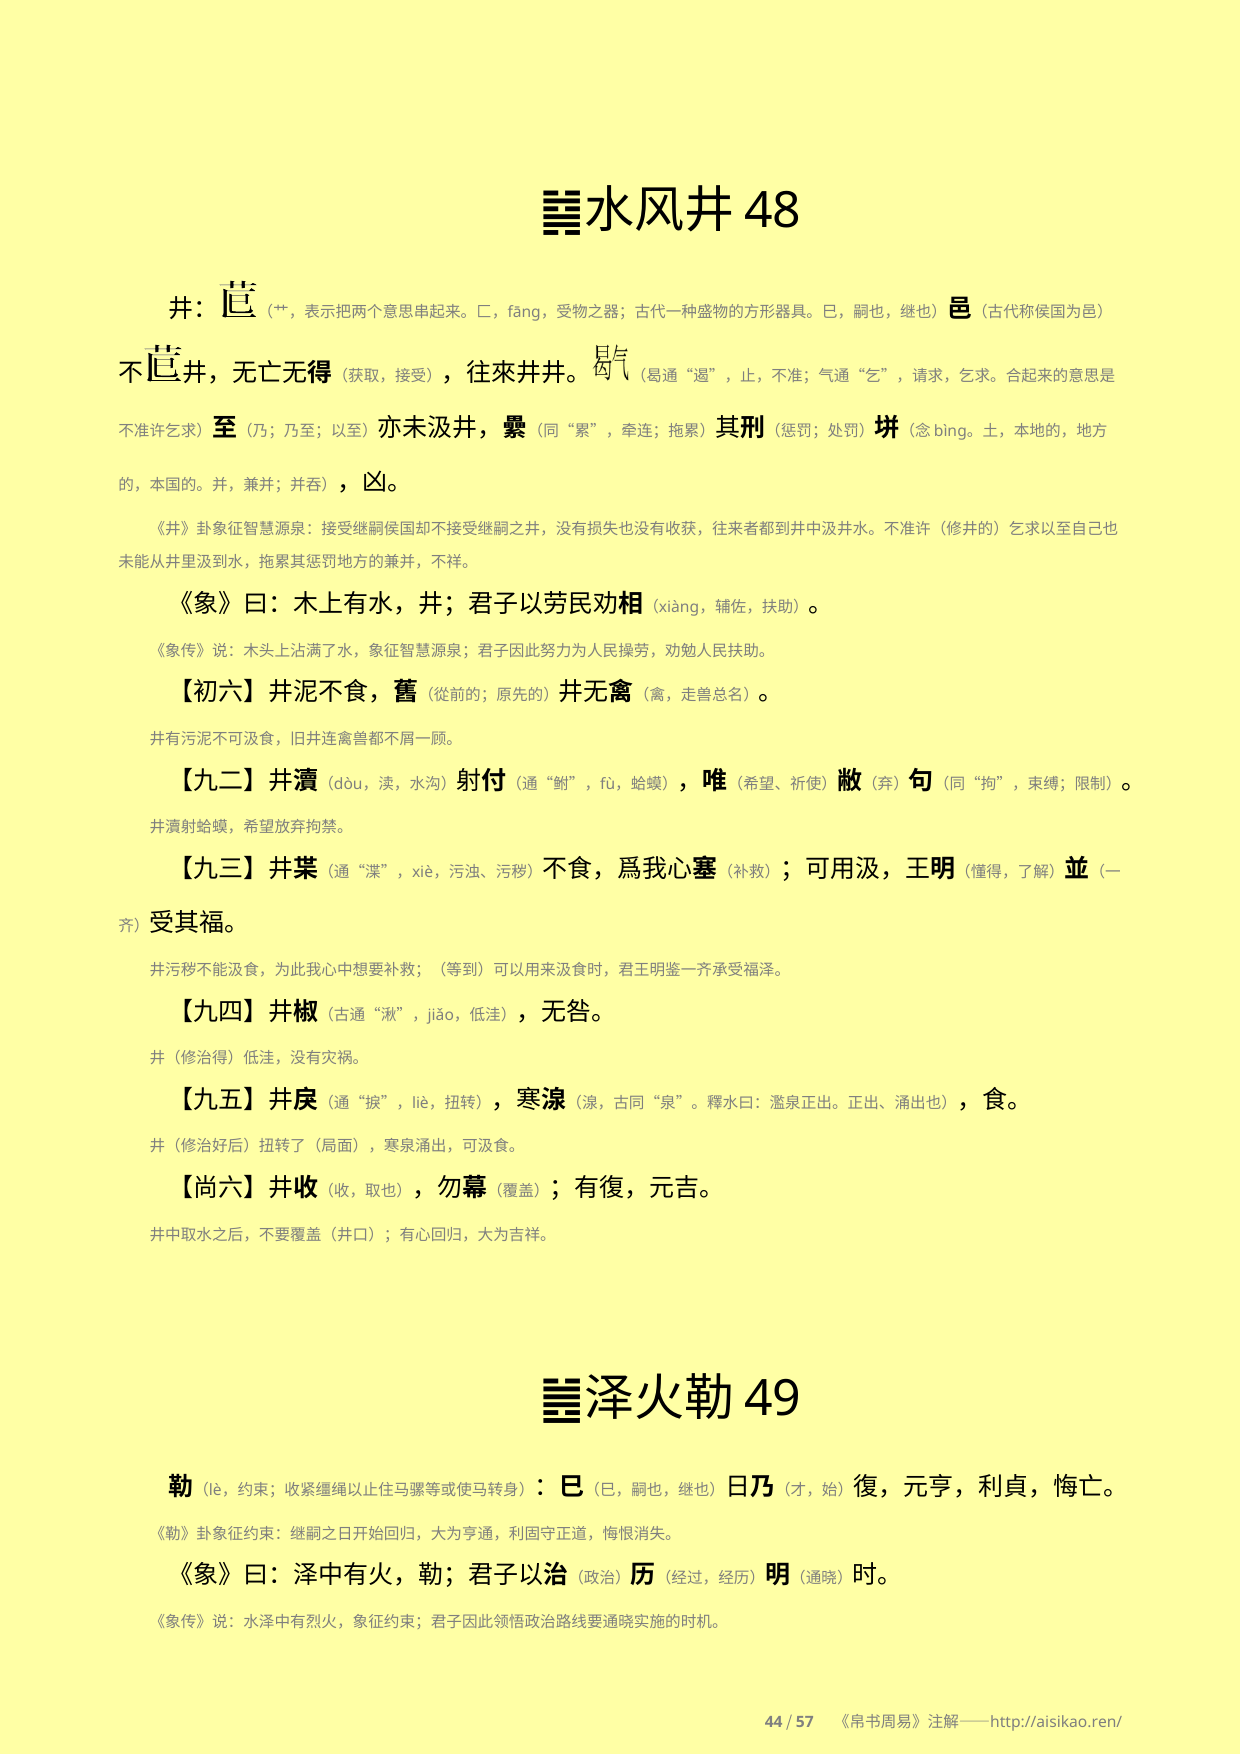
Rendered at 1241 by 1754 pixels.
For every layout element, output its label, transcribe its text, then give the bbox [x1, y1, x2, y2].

text 【九五】井戾（通“捩”，liè，扭转），寒湶（湶，古同“泉”。釋水曰：濫泉正出。正出、涌出也），食。 [118, 1079, 1122, 1115]
text 井：（艹，表示把两个意思串起来。匚，fāng，受物之器；古代一种盛物的方形器具。巳，嗣也，继也）邑（古代称侯国为邑）不井，无亡无得（获取，接受），往來井井。（曷通“遏”，止，不准；气通“乞”，请求，乞求。合起来的意思是不准许乞求）至（乃；乃至；以至）亦未汲井，纍（同“累”，牵连；拖累）其刑（惩罚；处罚）垪（念bìng。土，本地的，地方的，本国的。并，兼并；并吞），凶。 [118, 278, 1122, 498]
text 井中取水之后，不要覆盖（井口）；有心回归，大为吉祥。 [118, 1222, 1122, 1244]
picture [591, 342, 631, 382]
text 《象》曰：泽中有火，勒；君子以治（政治）历（经过，经历）明（通晓）时。 [118, 1555, 1122, 1591]
text 井（修治好后）扭转了（局面），寒泉涌出，可汲食。 [118, 1133, 1122, 1156]
text 《象传》说：水泽中有烈火，象征约束；君子因此领悟政治路线要通晓实施的时机。 [118, 1609, 1122, 1632]
text 《象》曰：木上有水，井；君子以劳民劝相（xiàng，辅佐，扶助）。 [118, 584, 1122, 620]
text 【初六】井泥不食，舊（從前的；原先的）井无禽（禽，走兽总名）。 [118, 672, 1122, 708]
text 【尚六】井收（收，取也），勿幕（覆盖）；有復，元吉。 [118, 1167, 1122, 1204]
picture [143, 342, 183, 382]
text 井瀆射蛤蟆，希望放弃拘禁。 [118, 814, 1122, 837]
text 【九四】井椒（古通“湫”，jiǎo，低洼），无咎。 [118, 991, 1122, 1027]
text 【九三】井枼（通“渫”，xiè，污浊、污秽）不食，爲我心塞（补救）；可用汲，王明（懂得，了解）並（一齐）受其福。 [118, 848, 1122, 939]
picture [218, 278, 258, 318]
subtitle ䷰泽火勒49 [118, 1358, 1122, 1430]
text 《勒》卦象征约束：继嗣之日开始回归，大为亨通，利固守正道，悔恨消失。 [118, 1521, 1122, 1544]
text 《井》卦象征智慧源泉：接受继嗣侯国却不接受继嗣之井，没有损失也没有收获，往来者都到井中汲井水。不准许（修井的）乞求以至自己也未能从井里汲到水，拖累其惩罚地方的兼并，不祥。 [118, 516, 1122, 572]
text 井有污泥不可汲食，旧井连禽兽都不屑一顾。 [118, 726, 1122, 749]
text 《象传》说：木头上沾满了水，象征智慧源泉；君子因此努力为人民操劳，劝勉人民扶助。 [118, 638, 1122, 661]
subtitle ䷯水风井48 [118, 169, 1122, 242]
text 【九二】井瀆（dòu，渎，水沟）射付（通“鲋”，fù，蛤蟆），唯（希望、祈使）敝（弃）句（同“拘”，束缚；限制）。 [118, 760, 1122, 796]
text 井（修治得）低洼，没有灾祸。 [118, 1045, 1122, 1068]
text 井污秽不能汲食，为此我心中想要补救；（等到）可以用来汲食时，君王明鉴一齐承受福泽。 [118, 957, 1122, 980]
text 勒（lè，约束；收紧缰绳以止住马骡等或使马转身）：巳（巳，嗣也，继也）日乃（才，始）復，元亨，利貞，悔亡。 [118, 1467, 1122, 1503]
